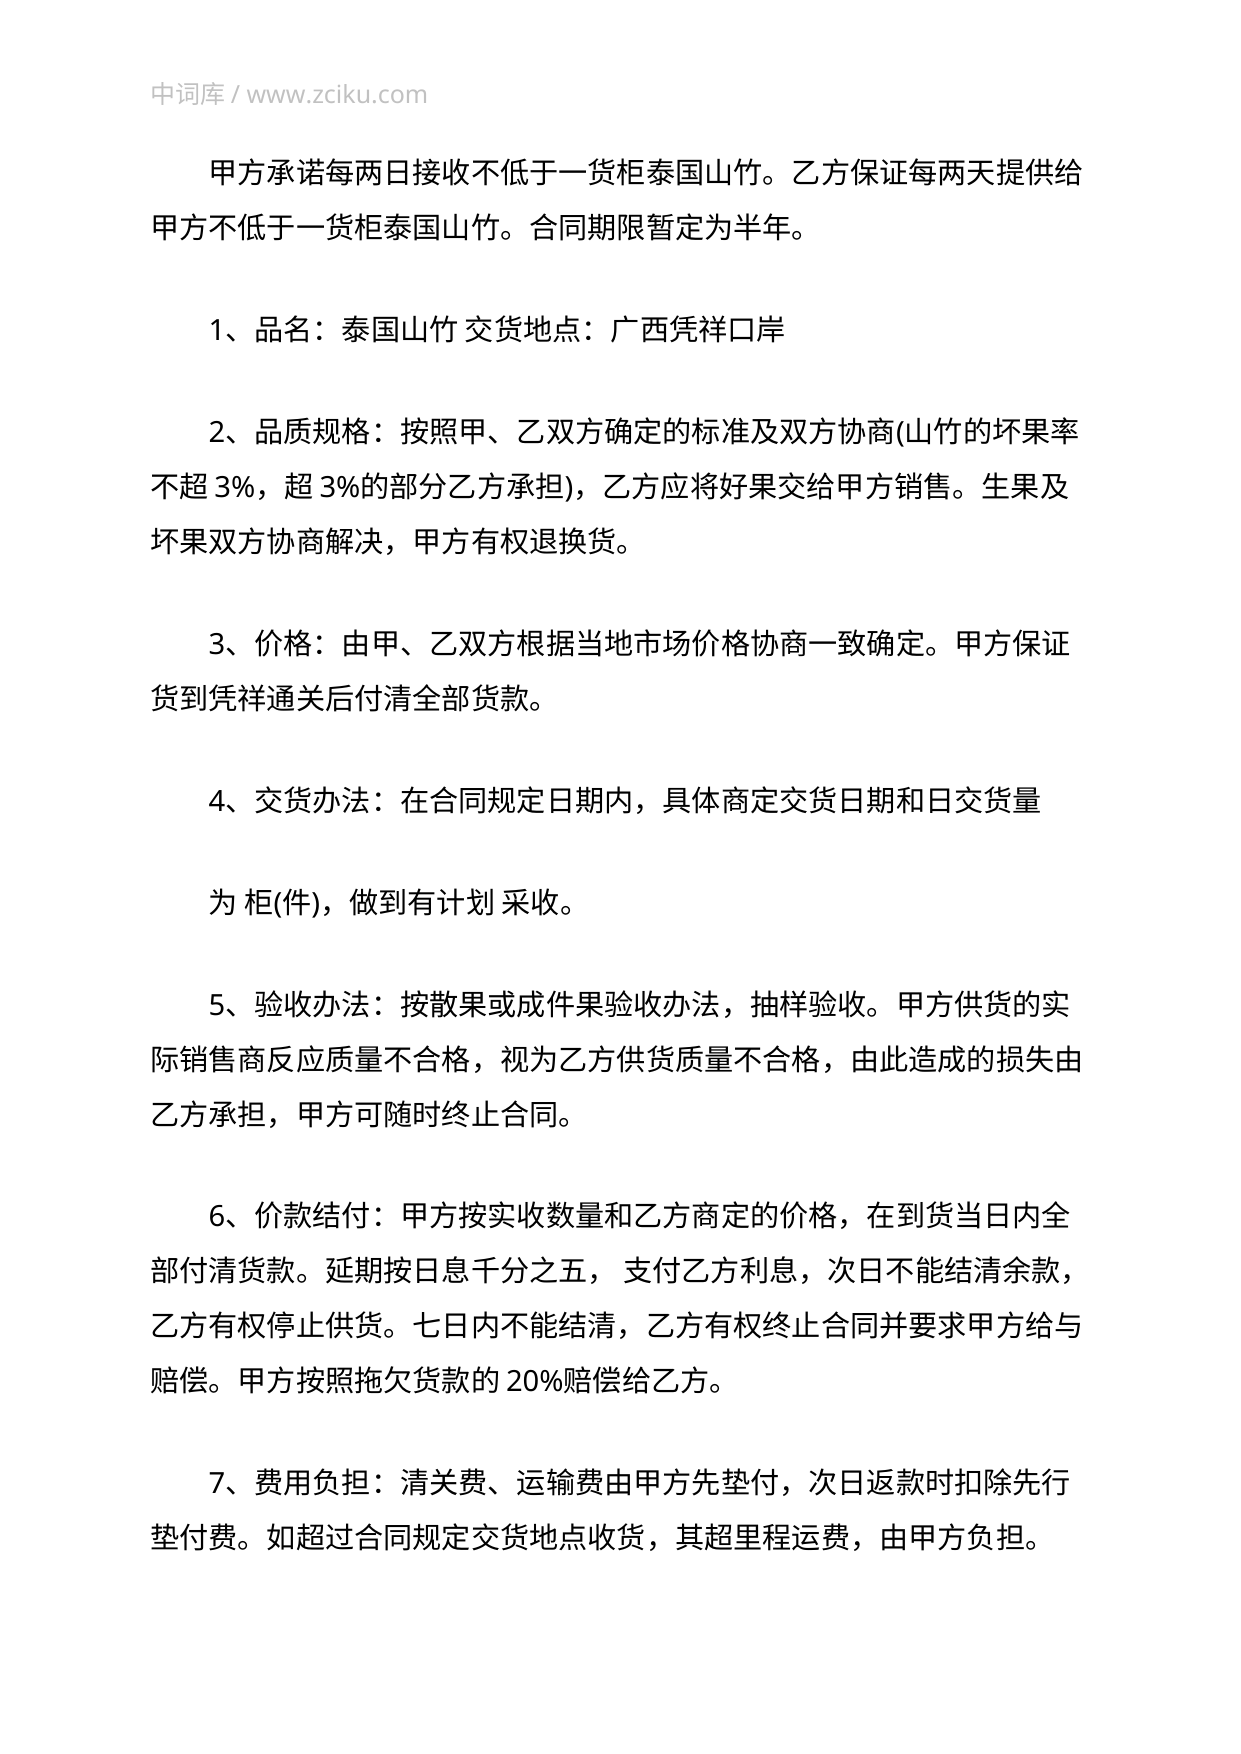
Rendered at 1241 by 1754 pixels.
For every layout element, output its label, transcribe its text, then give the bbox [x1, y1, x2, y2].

text 5、验收办法：按散果或成件果验收办法，抽样验收。甲方供货的实际销售商反应质量不合格，视为乙方供货质量不合格，由此造成的损失由乙方承担，甲方可随时终止合同。 [150, 981, 1090, 1133]
text 1、品名：泰国山竹 交货地点：广西凭祥口岸 [150, 307, 1090, 349]
text 7、费用负担：清关费、运输费由甲方先垫付，次日返款时扣除先行垫付费。如超过合同规定交货地点收货，其超里程运费，由甲方负担。 [150, 1459, 1090, 1557]
text 3、价格：由甲、乙双方根据当地市场价格协商一致确定。甲方保证货到凭祥通关后付清全部货款。 [150, 620, 1090, 718]
text 2、品质规格：按照甲、乙双方确定的标准及双方协商(山竹的坏果率不超3%，超3%的部分乙方承担)，乙方应将好果交给甲方销售。生果及坏果双方协商解决，甲方有权退换货。 [150, 409, 1090, 561]
text 甲方承诺每两日接收不低于一货柜泰国山竹。乙方保证每两天提供给甲方不低于一货柜泰国山竹。合同期限暂定为半年。 [150, 150, 1090, 247]
text 4、交货办法：在合同规定日期内，具体商定交货日期和日交货量 [150, 777, 1090, 819]
text 为 柜(件)，做到有计划 采收。 [150, 879, 1090, 922]
text 6、价款结付：甲方按实收数量和乙方商定的价格，在到货当日内全部付清货款。延期按日息千分之五， 支付乙方利息，次日不能结清余款，乙方有权停止供货。七日内不能结清，乙方有权终止合同并要求甲方给与赔偿。甲方按照拖欠货款的20%赔偿给乙方。 [150, 1193, 1090, 1400]
